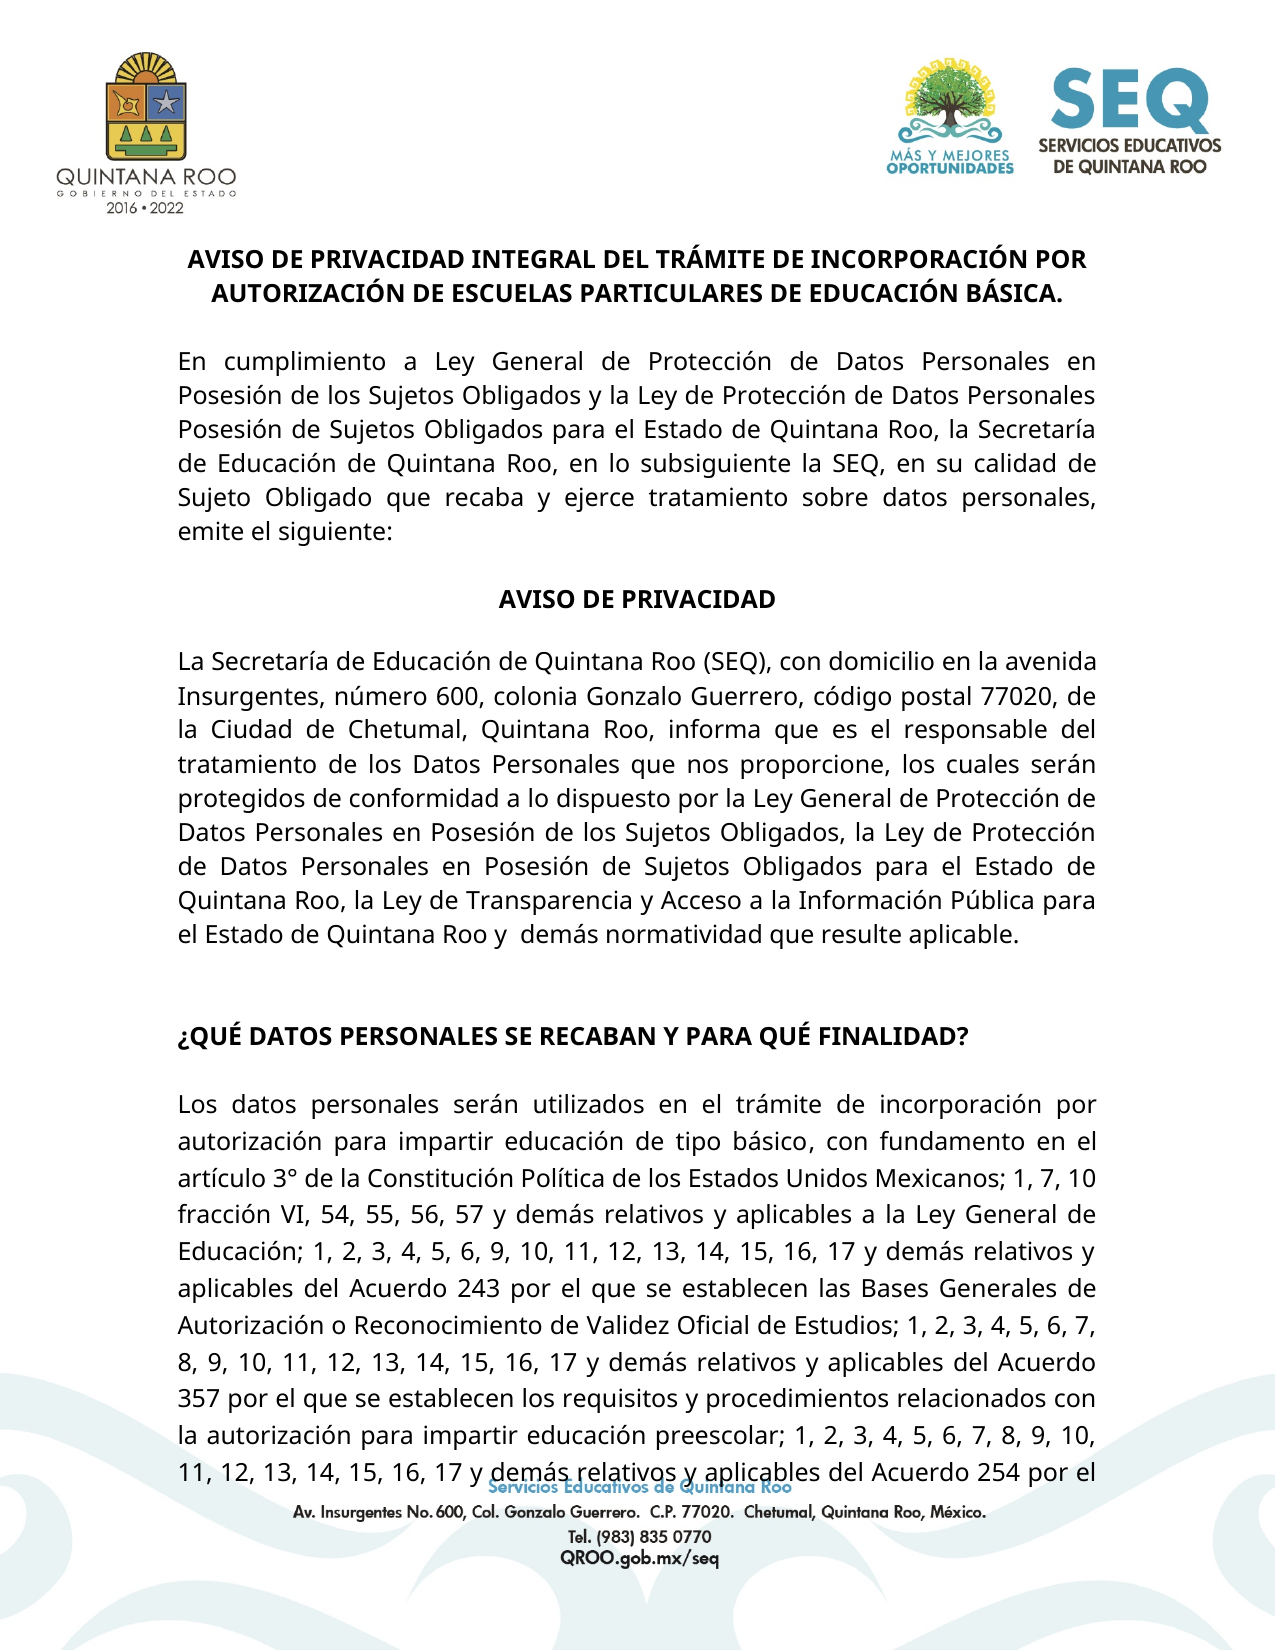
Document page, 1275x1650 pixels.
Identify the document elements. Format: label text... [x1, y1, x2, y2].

text En cumplimiento a Ley General de Protección de Datos Personales en Posesión de los Sujetos Obligados y la Ley de Protección de Datos Personales Posesión de Sujetos Obligados para el Estado de Quintana Roo, la Secretaría de Educación de Quintana Roo, en lo subsiguiente la SEQ, en su calidad de Sujeto Obligado que recaba y ejerce tratamiento sobre datos personales, emite el siguiente: [177, 343, 1098, 548]
text ¿Qué datos personales se recaban y para qué finalidad? [177, 1019, 1098, 1053]
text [177, 1087, 1098, 1489]
text La Secretaría de Educación de Quintana Roo (SEQ), con domicilio en la avenida Insurgentes, número 600, colonia Gonzalo Guerrero, código postal 77020, de la Ciudad de Chetumal, Quintana Roo, informa que es el responsable del tratamiento de los Datos Personales que nos proporcione, los cuales serán protegidos de conformidad a lo dispuesto por la Ley General de Protección de Datos Personales en Posesión de los Sujetos Obligados, la Ley de Protección de Datos Personales en Posesión de Sujetos Obligados para el Estado de Quintana Roo, la Ley de Transparencia y Acceso a la Información Pública para el Estado de Quintana Roo y demás normatividad que resulte aplicable. [177, 644, 1098, 951]
picture [0, 0, 1275, 1650]
text AVISO DE PRIVACIDAD INTEGRAL DEL TRÁMITE DE INCORPORACIÓN POR AUTORIZACIÓN DE ESCUELAS PARTICULARES DE EDUCACIÓN BÁSICA. [177, 241, 1098, 309]
text AVISO DE PRIVACIDAD [177, 582, 1098, 616]
